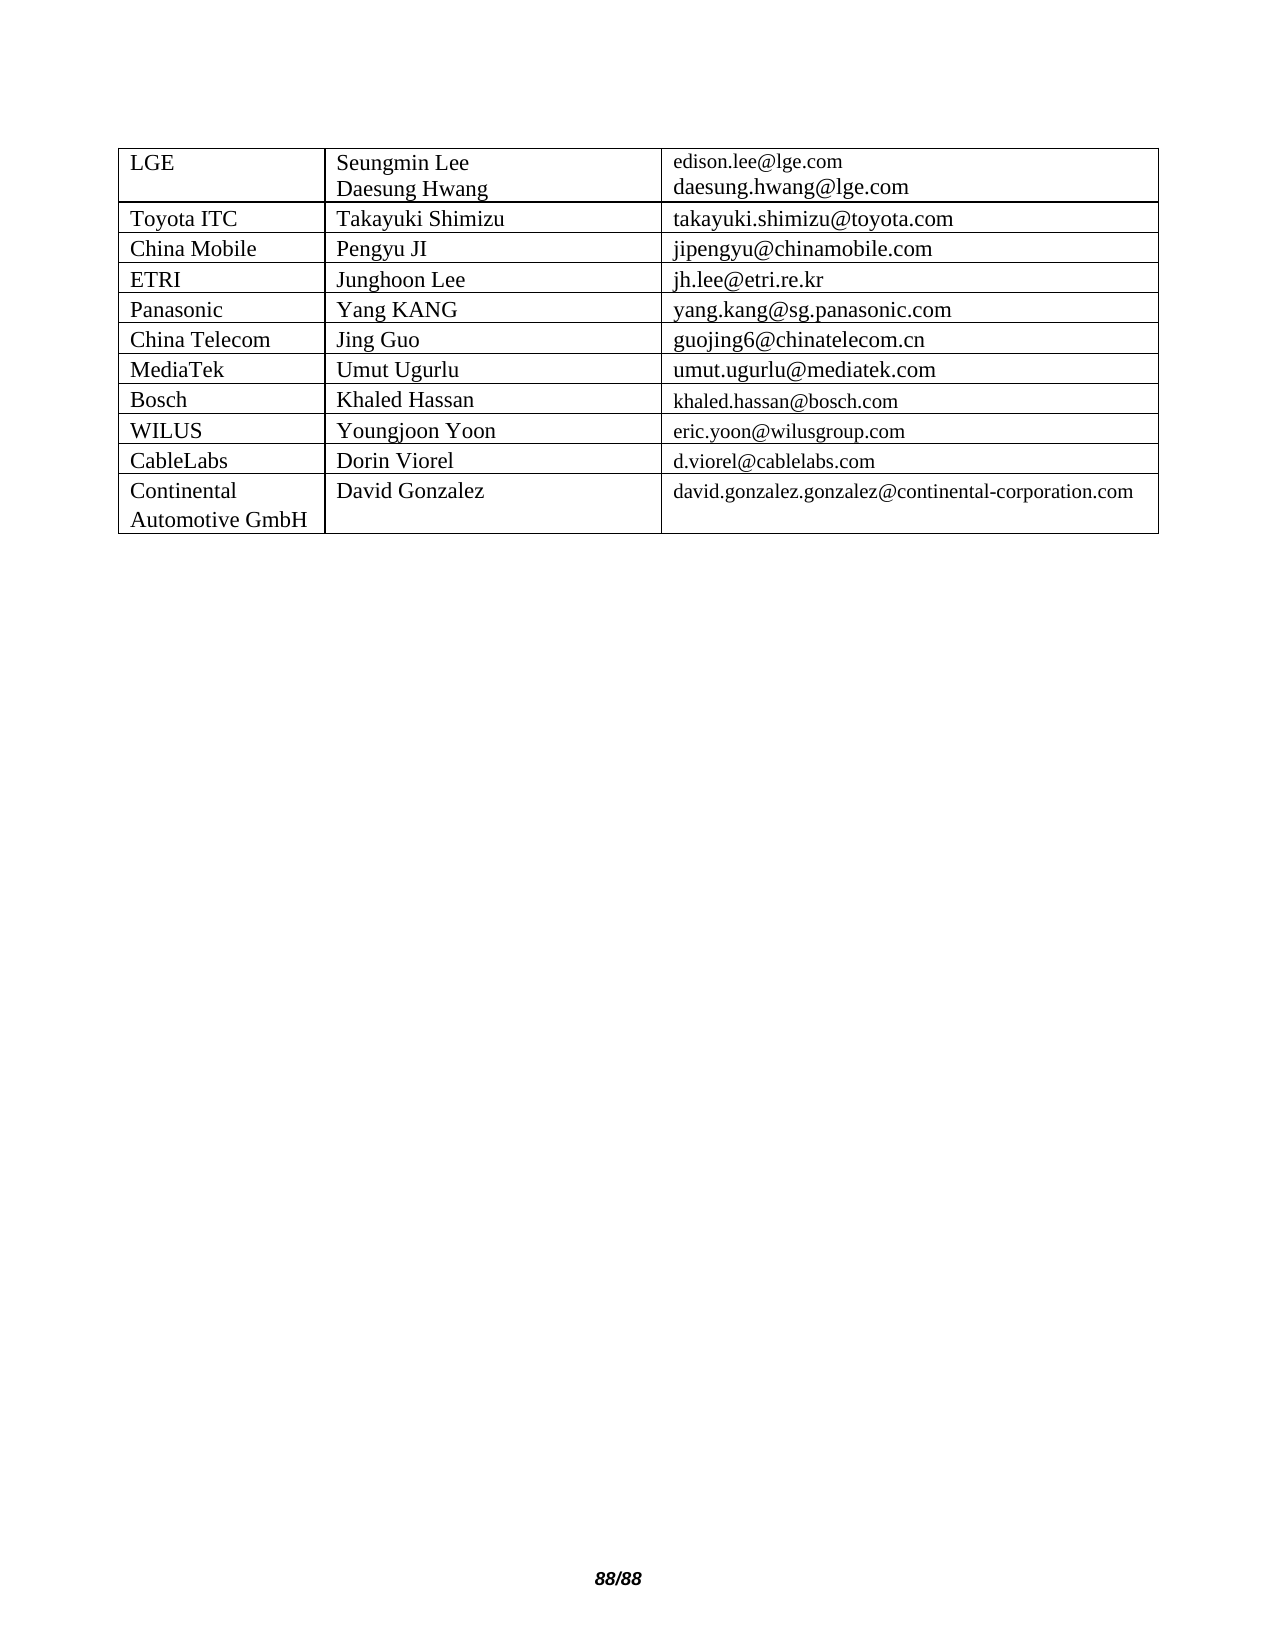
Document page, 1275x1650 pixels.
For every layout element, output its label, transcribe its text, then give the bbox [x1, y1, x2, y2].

table_cell umut.ugurlu@mediatek.com [662, 354, 1158, 383]
table_cell Takayuki Shimizu [326, 203, 661, 232]
table_cell Bosch [119, 384, 324, 413]
table_cell edison.lee@lge.com daesung.hwang@lge.com [662, 149, 1158, 201]
table_cell LGE [119, 149, 324, 201]
table_cell Panasonic [119, 293, 324, 322]
table_cell d.viorel@cablelabs.com [662, 444, 1158, 473]
table_cell Jing Guo [326, 323, 661, 352]
table_cell CableLabs [119, 444, 324, 473]
table_cell david.gonzalez.gonzalez@continental-corporation.com [662, 474, 1158, 533]
table_cell Seungmin Lee Daesung Hwang [326, 149, 661, 201]
table_cell WILUS [119, 414, 324, 443]
table_cell Yang KANG [326, 293, 661, 322]
table_cell eric.yoon@wilusgroup.com [662, 414, 1158, 443]
table_cell Dorin Viorel [326, 444, 661, 473]
table_cell China Mobile [119, 233, 324, 262]
table_cell yang.kang@sg.panasonic.com [662, 293, 1158, 322]
table_cell khaled.hassan@bosch.com [662, 384, 1158, 413]
table_cell Youngjoon Yoon [326, 414, 661, 443]
table_cell guojing6@chinatelecom.cn [662, 323, 1158, 352]
table_cell Continental Automotive GmbH [119, 474, 324, 533]
table_cell China Telecom [119, 323, 324, 352]
table_cell Umut Ugurlu [326, 354, 661, 383]
table_cell jh.lee@etri.re.kr [662, 263, 1158, 292]
table_cell ETRI [119, 263, 324, 292]
table_cell Pengyu JI [326, 233, 661, 262]
table_cell jipengyu@chinamobile.com [662, 233, 1158, 262]
table_cell David Gonzalez [326, 474, 661, 533]
table_cell Junghoon Lee [326, 263, 661, 292]
table_cell MediaTek [119, 354, 324, 383]
table_cell Khaled Hassan [326, 384, 661, 413]
table_cell Toyota ITC [119, 203, 324, 232]
table_cell takayuki.shimizu@toyota.com [662, 203, 1158, 232]
